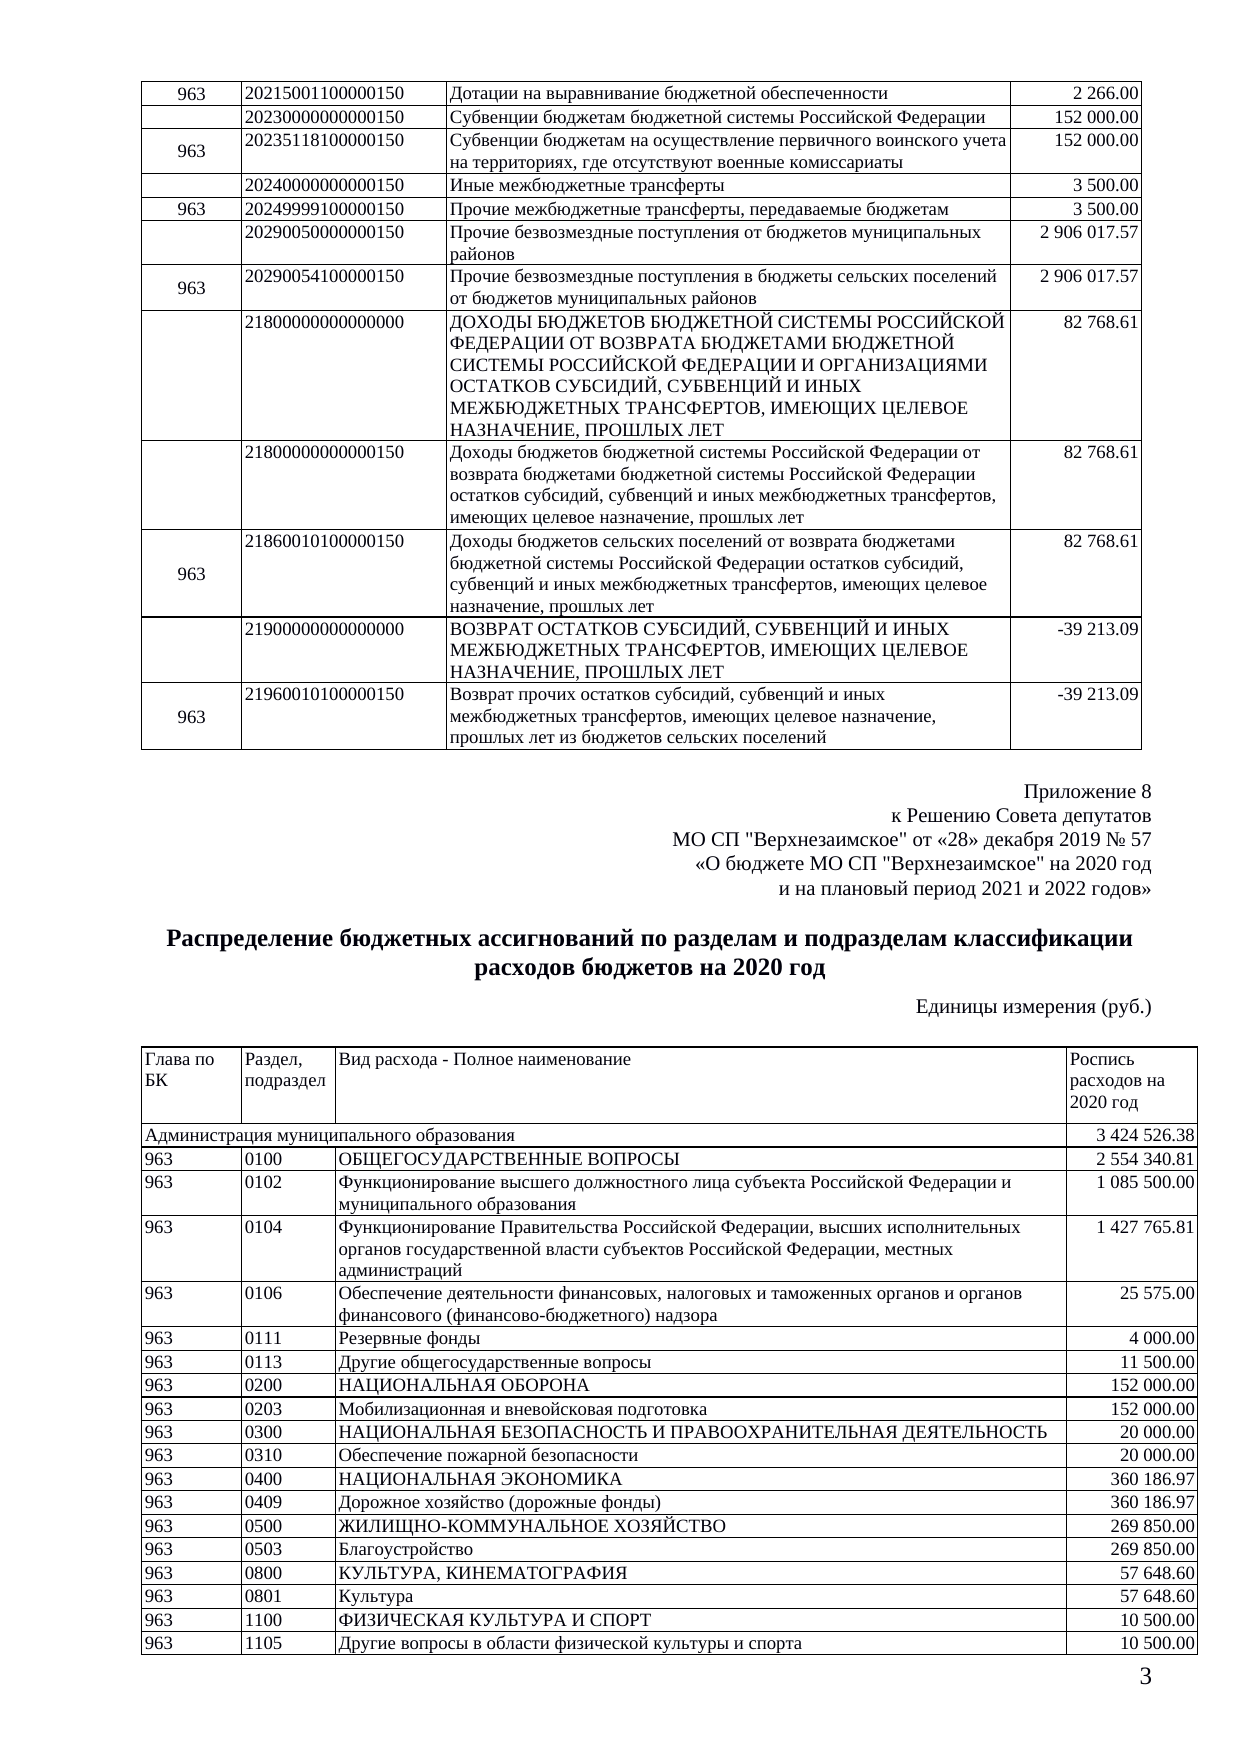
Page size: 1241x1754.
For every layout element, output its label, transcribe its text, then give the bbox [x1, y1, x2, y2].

table_cell 963 [142, 1148, 241, 1170]
table_cell 0310 [242, 1444, 335, 1467]
table_cell Другие общегосударственные вопросы [336, 1351, 1066, 1373]
table_cell 21800000000000150 [242, 441, 446, 529]
table_cell 963 [142, 1421, 241, 1443]
table_cell -39 213.09 [1011, 683, 1141, 749]
table_cell 963 [142, 1609, 241, 1631]
table_cell 0801 [242, 1585, 335, 1607]
table_cell 10 500.00 [1067, 1609, 1197, 1631]
table_cell 57 648.60 [1067, 1562, 1197, 1584]
table_cell 2 906 017.57 [1011, 221, 1141, 264]
table_cell 963 [142, 1374, 241, 1396]
table_cell 0409 [242, 1491, 335, 1514]
table_cell 3 424 526.38 [1067, 1124, 1197, 1146]
table_cell 0400 [242, 1468, 335, 1490]
table_cell 82 768.61 [1011, 530, 1141, 616]
table_cell 152 000.00 [1011, 106, 1141, 128]
table_cell 963 [142, 1538, 241, 1561]
table_cell Иные межбюджетные трансферты [447, 174, 1010, 197]
table_cell 20 000.00 [1067, 1421, 1197, 1443]
table_cell Мобилизационная и вневойсковая подготовка [336, 1398, 1066, 1420]
table_cell Обеспечение пожарной безопасности [336, 1444, 1066, 1467]
table_cell Культура [336, 1585, 1066, 1607]
table_cell 3 500.00 [1011, 174, 1141, 197]
table_cell 0113 [242, 1351, 335, 1373]
text к Решению Совета депутатов [154, 803, 1152, 827]
table_cell 82 768.61 [1011, 311, 1141, 440]
table_cell 963 [142, 1351, 241, 1373]
table_header Роспись расходов на 2020 год [1067, 1048, 1197, 1123]
table_cell 0106 [242, 1282, 335, 1326]
table_cell 2 906 017.57 [1011, 265, 1141, 310]
table_cell -39 213.09 [1011, 618, 1141, 682]
table_cell Прочие межбюджетные трансферты, передаваемые бюджетам [447, 198, 1010, 220]
table_cell 0800 [242, 1562, 335, 1584]
table_cell Субвенции бюджетам на осуществление первичного воинского учета на территориях, где отсутствуют военные комиссариаты [447, 129, 1010, 173]
table_cell Администрация муниципального образования [142, 1124, 1066, 1146]
table_cell 963 [142, 1216, 241, 1281]
table_cell 20240000000000150 [242, 174, 446, 197]
table_cell 1100 [242, 1609, 335, 1631]
table_cell 11 500.00 [1067, 1351, 1197, 1373]
table_cell 1 085 500.00 [1067, 1171, 1197, 1215]
table_cell 0300 [242, 1421, 335, 1443]
table_cell [142, 221, 241, 264]
table_cell Прочие безвозмездные поступления от бюджетов муниципальных районов [447, 221, 1010, 264]
text Единицы измерения (руб.) [154, 993, 1152, 1018]
table_cell 963 [142, 1468, 241, 1490]
table_cell 152 000.00 [1067, 1398, 1197, 1420]
table_cell 963 [142, 1171, 241, 1215]
table_cell 0111 [242, 1327, 335, 1349]
table_cell 963 [142, 1491, 241, 1514]
text Распределение бюджетных ассигнований по разделам и подразделам классификации расходов бюджетов на 2020 год [148, 923, 1152, 981]
table_cell 0503 [242, 1538, 335, 1561]
table_cell Прочие безвозмездные поступления в бюджеты сельских поселений от бюджетов муниципальных районов [447, 265, 1010, 310]
table_cell 152 000.00 [1011, 129, 1141, 173]
table_cell 25 575.00 [1067, 1282, 1197, 1326]
table_cell [142, 441, 241, 529]
table_cell 1 427 765.81 [1067, 1216, 1197, 1281]
table_cell 963 [142, 1282, 241, 1326]
table_cell 10 500.00 [1067, 1632, 1197, 1654]
table_cell 20290054100000150 [242, 265, 446, 310]
table_cell 963 [142, 129, 241, 173]
table_cell ФИЗИЧЕСКАЯ КУЛЬТУРА И СПОРТ [336, 1609, 1066, 1631]
table_cell 0102 [242, 1171, 335, 1215]
table_header Вид расхода - Полное наименование [336, 1048, 1066, 1123]
table_cell Доходы бюджетов сельских поселений от возврата бюджетами бюджетной системы Российской Федерации остатков субсидий, субвенций и иных межбюджетных трансфертов, имеющих целевое назначение, прошлых лет [447, 530, 1010, 616]
table_cell 21800000000000000 [242, 311, 446, 440]
table_cell 0203 [242, 1398, 335, 1420]
table_cell [142, 106, 241, 128]
table_cell 21960010100000150 [242, 683, 446, 749]
table_cell 20215001100000150 [242, 82, 446, 104]
table_cell 4 000.00 [1067, 1327, 1197, 1349]
table_cell 20235118100000150 [242, 129, 446, 173]
table_cell 0104 [242, 1216, 335, 1281]
table_cell 20 000.00 [1067, 1444, 1197, 1467]
table_cell Обеспечение деятельности финансовых, налоговых и таможенных органов и органов финансового (финансово-бюджетного) надзора [336, 1282, 1066, 1326]
table_cell ЖИЛИЩНО-КОММУНАЛЬНОЕ ХОЗЯЙСТВО [336, 1515, 1066, 1537]
table_cell ДОХОДЫ БЮДЖЕТОВ БЮДЖЕТНОЙ СИСТЕМЫ РОССИЙСКОЙ ФЕДЕРАЦИИ ОТ ВОЗВРАТА БЮДЖЕТАМИ БЮДЖЕТНОЙ СИСТЕМЫ РОССИЙСКОЙ ФЕДЕРАЦИИ И ОРГАНИЗАЦИЯМИ ОСТАТКОВ СУБСИДИЙ, СУБВЕНЦИЙ И ИНЫХ МЕЖБЮДЖЕТНЫХ ТРАНСФЕРТОВ, ИМЕЮЩИХ ЦЕЛЕВОЕ НАЗНАЧЕНИЕ, ПРОШЛЫХ ЛЕТ [447, 311, 1010, 440]
table_cell Функционирование высшего должностного лица субъекта Российской Федерации и муниципального образования [336, 1171, 1066, 1215]
table_cell Благоустройство [336, 1538, 1066, 1561]
table_cell 82 768.61 [1011, 441, 1141, 529]
table_cell [142, 311, 241, 440]
table_cell 1105 [242, 1632, 335, 1654]
table_cell 269 850.00 [1067, 1538, 1197, 1561]
table_cell 963 [142, 1398, 241, 1420]
table_cell Доходы бюджетов бюджетной системы Российской Федерации от возврата бюджетами бюджетной системы Российской Федерации остатков субсидий, субвенций и иных межбюджетных трансфертов, имеющих целевое назначение, прошлых лет [447, 441, 1010, 529]
table_cell 963 [142, 1632, 241, 1654]
table_cell 360 186.97 [1067, 1468, 1197, 1490]
table_cell Дотации на выравнивание бюджетной обеспеченности [447, 82, 1010, 104]
table_cell 360 186.97 [1067, 1491, 1197, 1514]
table_cell 963 [142, 198, 241, 220]
table_cell 2 266.00 [1011, 82, 1141, 104]
table_cell 963 [142, 1562, 241, 1584]
table_cell ВОЗВРАТ ОСТАТКОВ СУБСИДИЙ, СУБВЕНЦИЙ И ИНЫХ МЕЖБЮДЖЕТНЫХ ТРАНСФЕРТОВ, ИМЕЮЩИХ ЦЕЛЕВОЕ НАЗНАЧЕНИЕ, ПРОШЛЫХ ЛЕТ [447, 618, 1010, 682]
table_cell 0100 [242, 1148, 335, 1170]
table_cell 963 [142, 82, 241, 104]
table_cell 21860010100000150 [242, 530, 446, 616]
table_cell 963 [142, 1585, 241, 1607]
table_cell 152 000.00 [1067, 1374, 1197, 1396]
table_cell 57 648.60 [1067, 1585, 1197, 1607]
table_cell [142, 174, 241, 197]
table_cell НАЦИОНАЛЬНАЯ БЕЗОПАСНОСТЬ И ПРАВООХРАНИТЕЛЬНАЯ ДЕЯТЕЛЬНОСТЬ [336, 1421, 1066, 1443]
table_cell 0500 [242, 1515, 335, 1537]
table_cell 963 [142, 1515, 241, 1537]
table_cell 963 [142, 1444, 241, 1467]
table_cell НАЦИОНАЛЬНАЯ ОБОРОНА [336, 1374, 1066, 1396]
table_cell 2 554 340.81 [1067, 1148, 1197, 1170]
table_cell Другие вопросы в области физической культуры и спорта [336, 1632, 1066, 1654]
text МО СП "Верхнезаимское" от «28» декабря 2019 № 57 [154, 827, 1152, 851]
table_cell 963 [142, 265, 241, 310]
text и на плановый период 2021 и 2022 годов» [154, 875, 1152, 899]
text «О бюджете МО СП "Верхнезаимское" на 2020 год [154, 851, 1152, 875]
table_cell Дорожное хозяйство (дорожные фонды) [336, 1491, 1066, 1514]
table_cell 963 [142, 530, 241, 616]
table_cell 3 500.00 [1011, 198, 1141, 220]
table_cell Возврат прочих остатков субсидий, субвенций и иных межбюджетных трансфертов, имеющих целевое назначение, прошлых лет из бюджетов сельских поселений [447, 683, 1010, 749]
table_cell НАЦИОНАЛЬНАЯ ЭКОНОМИКА [336, 1468, 1066, 1490]
table_cell 20230000000000150 [242, 106, 446, 128]
table_cell 21900000000000000 [242, 618, 446, 682]
table_cell Резервные фонды [336, 1327, 1066, 1349]
table_cell 20290050000000150 [242, 221, 446, 264]
table_cell ОБЩЕГОСУДАРСТВЕННЫЕ ВОПРОСЫ [336, 1148, 1066, 1170]
table_cell Функционирование Правительства Российской Федерации, высших исполнительных органов государственной власти субъектов Российской Федерации, местных администраций [336, 1216, 1066, 1281]
table_cell [142, 618, 241, 682]
table_cell 269 850.00 [1067, 1515, 1197, 1537]
text Приложение 8 [154, 779, 1152, 803]
table_header Раздел, подраздел [242, 1048, 335, 1123]
table_cell 963 [142, 1327, 241, 1349]
table_cell 20249999100000150 [242, 198, 446, 220]
table_cell 0200 [242, 1374, 335, 1396]
table_cell Субвенции бюджетам бюджетной системы Российской Федерации [447, 106, 1010, 128]
table_header Глава по БК [142, 1048, 241, 1123]
table_cell 963 [142, 683, 241, 749]
table_cell КУЛЬТУРА, КИНЕМАТОГРАФИЯ [336, 1562, 1066, 1584]
